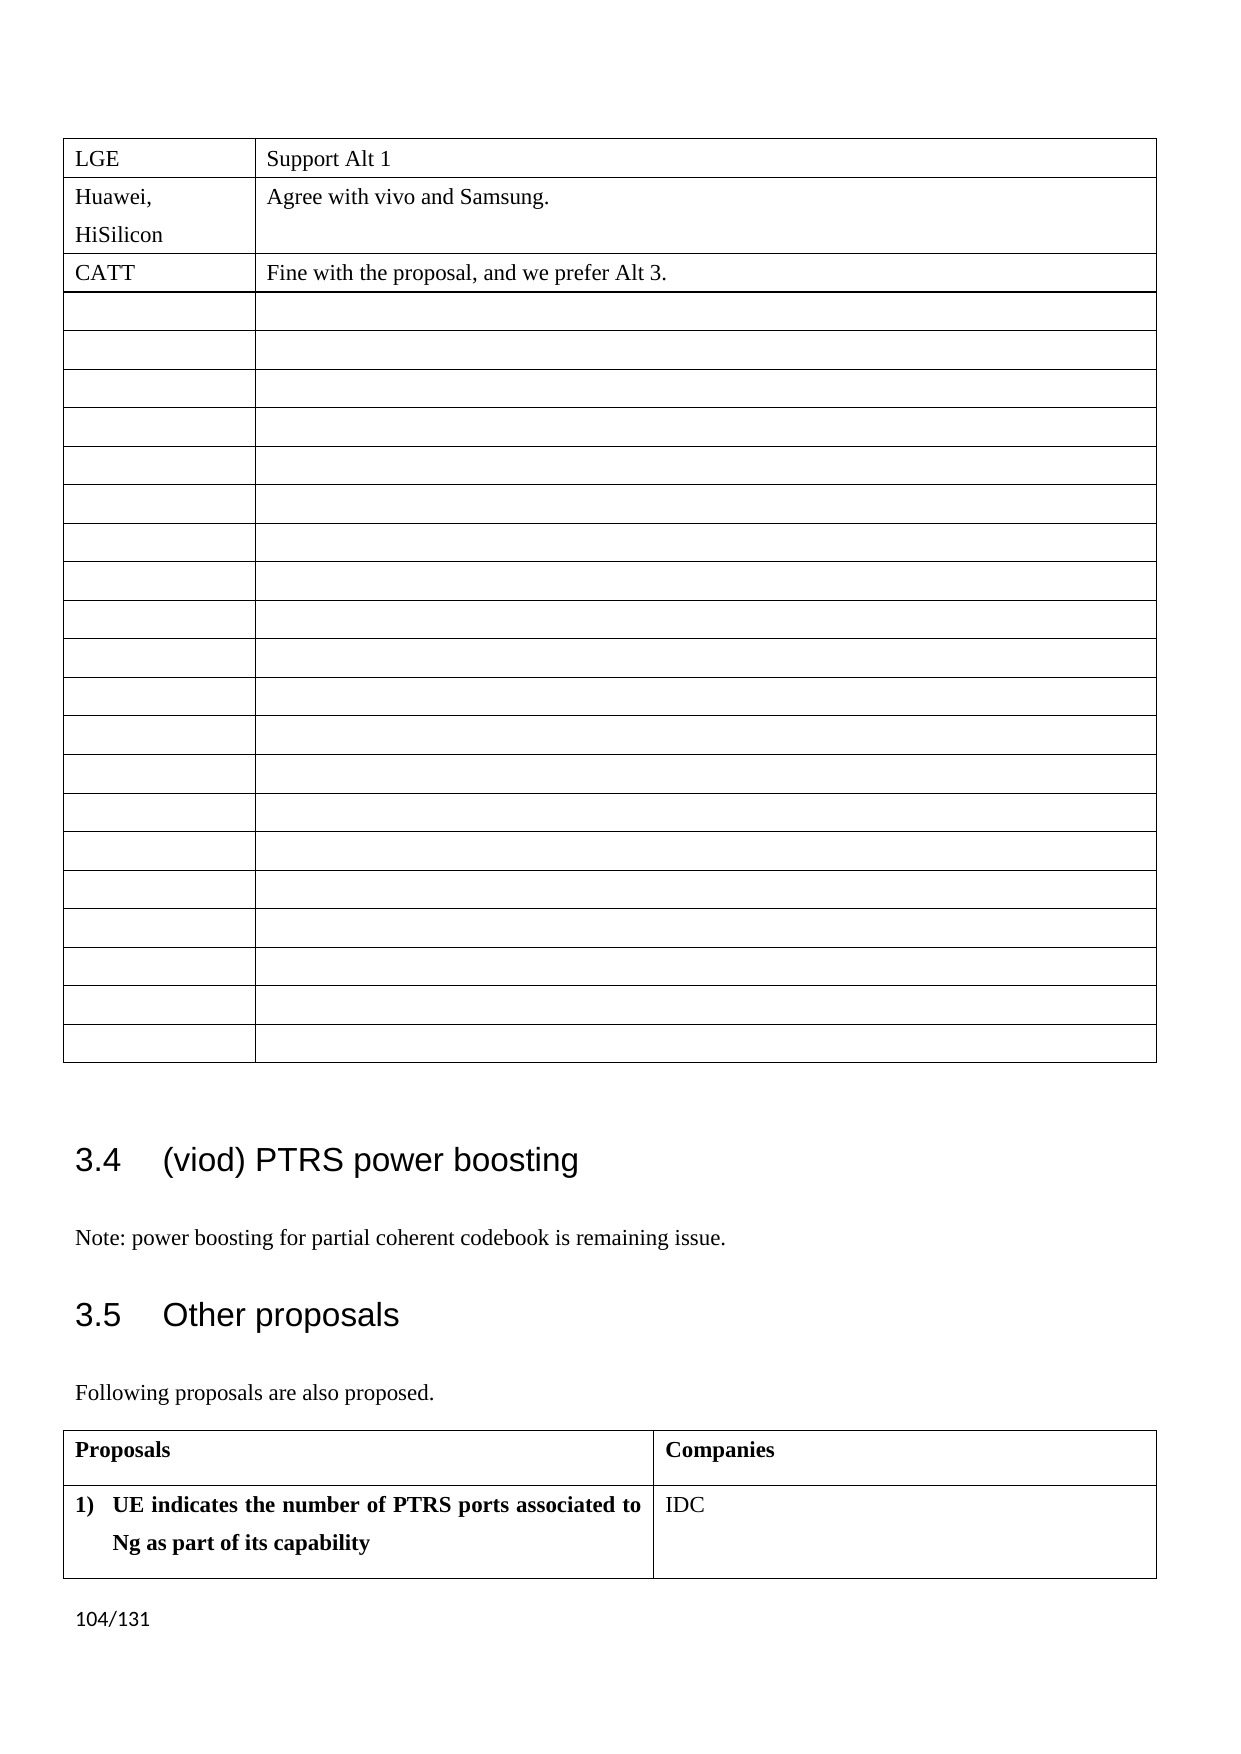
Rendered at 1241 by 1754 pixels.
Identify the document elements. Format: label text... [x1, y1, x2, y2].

table_cell [64, 408, 255, 446]
table_cell CATT [64, 254, 255, 291]
table_header Proposals [64, 1431, 653, 1485]
table_cell [64, 485, 255, 523]
table_cell [256, 871, 1156, 908]
table_cell Huawei, HiSilicon [64, 178, 255, 253]
table_cell [64, 986, 255, 1024]
table_cell [256, 1025, 1156, 1062]
table_cell [64, 716, 255, 754]
table_cell [64, 755, 255, 792]
table_cell [64, 948, 255, 985]
table_cell [256, 370, 1156, 407]
text Note: power boosting for partial coherent codebook is remaining issue. [75, 1218, 1165, 1256]
table_cell [256, 678, 1156, 715]
table_cell [64, 293, 255, 330]
table_cell [64, 524, 255, 561]
table_cell [256, 909, 1156, 947]
table_cell [256, 485, 1156, 523]
table_cell [256, 562, 1156, 600]
table_cell IDC [654, 1486, 1156, 1578]
table_cell [256, 755, 1156, 792]
table_cell [64, 639, 255, 677]
table_cell [256, 447, 1156, 484]
table_cell [64, 678, 255, 715]
table_cell Agree with vivo and Samsung. [256, 178, 1156, 253]
table_cell [256, 716, 1156, 754]
table_cell [64, 447, 255, 484]
subtitle Other proposals [75, 1277, 1165, 1352]
table_cell [256, 601, 1156, 638]
table_cell Fine with the proposal, and we prefer Alt 3. [256, 254, 1156, 291]
table_cell [64, 832, 255, 869]
table_cell [256, 948, 1156, 985]
text Following proposals are also proposed. [75, 1373, 1165, 1411]
table_cell [256, 293, 1156, 330]
table_cell [256, 832, 1156, 869]
table_cell [256, 408, 1156, 446]
subtitle (viod) PTRS power boosting [75, 1122, 1165, 1197]
table_cell UE indicates the number of PTRS ports associated to Ng as part of its capability [64, 1486, 653, 1578]
table_cell [64, 370, 255, 407]
table_cell [64, 909, 255, 947]
table_cell [256, 639, 1156, 677]
table_header Companies [654, 1431, 1156, 1485]
table_cell [256, 794, 1156, 831]
table_cell [256, 524, 1156, 561]
table_cell [64, 1025, 255, 1062]
table_cell [64, 794, 255, 831]
table_cell [64, 871, 255, 908]
table_cell [64, 331, 255, 368]
table_cell LGE [64, 139, 255, 177]
table_cell [64, 562, 255, 600]
table_cell [256, 331, 1156, 368]
table_cell [64, 601, 255, 638]
table_cell [256, 986, 1156, 1024]
table_cell Support Alt 1 [256, 139, 1156, 177]
